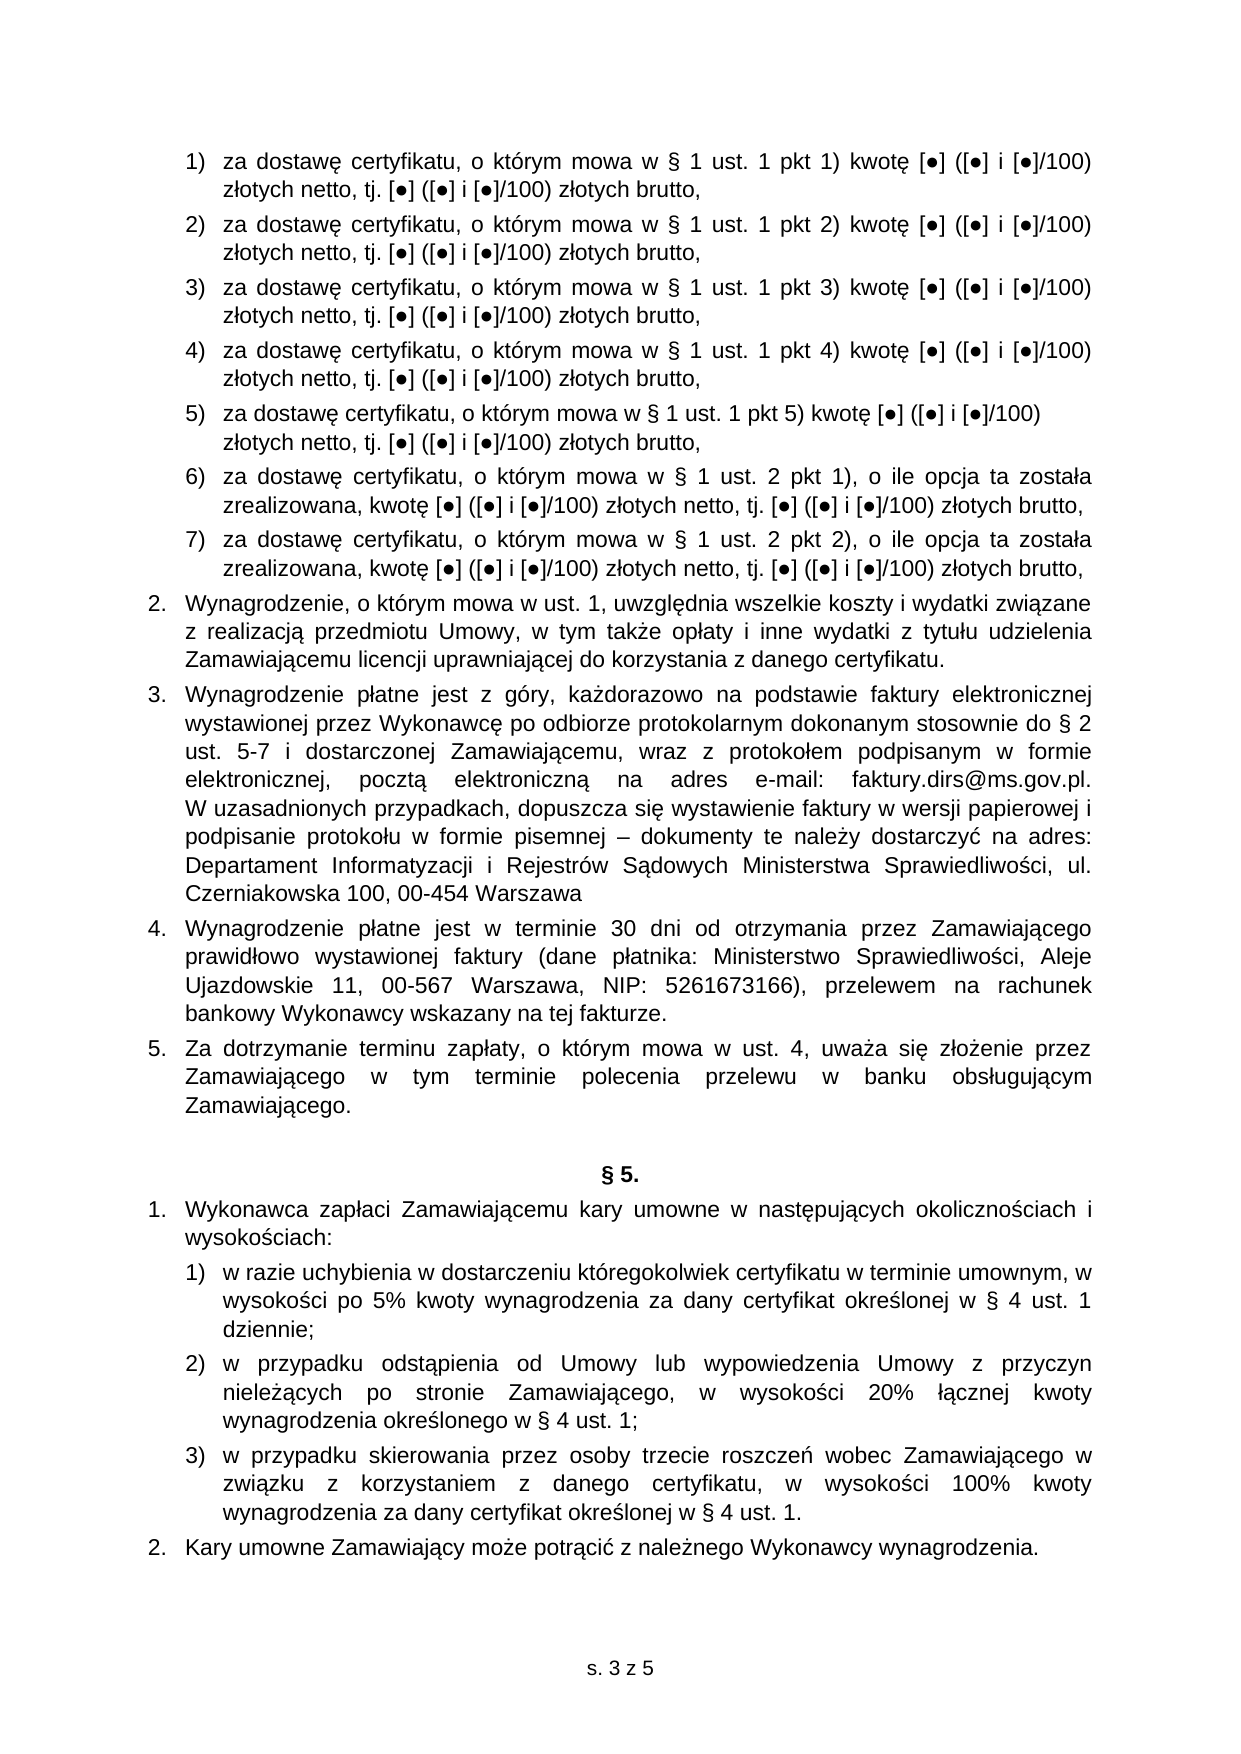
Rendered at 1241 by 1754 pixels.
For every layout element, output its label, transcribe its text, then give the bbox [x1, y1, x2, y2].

list w przypadku odstąpienia od Umowy lub wypowiedzenia Umowy z przyczyn nieleżących po stronie Zamawiającego, w wysokości 20% łącznej kwoty wynagrodzenia określonego w § 4 ust. 1; [185, 1350, 1093, 1434]
list Wynagrodzenie płatne jest z góry, każdorazowo na podstawie faktury elektronicznej wystawionej przez Wykonawcę po odbiorze protokolarnym dokonanym stosownie do § 2 ust. 5-7 i dostarczonej Zamawiającemu, wraz z protokołem podpisanym w formie elektronicznej, pocztą elektroniczną na adres e-mail: faktury.dirs@ms.gov.pl. W uzasadnionych przypadkach, dopuszcza się wystawienie faktury w wersji papierowej i podpisanie protokołu w formie pisemnej – dokumenty te należy dostarczyć na adres: Departament Informatyzacji i Rejestrów Sądowych Ministerstwa Sprawiedliwości, ul. Czerniakowska 100, 00-454 Warszawa [148, 681, 1093, 906]
list Wykonawca zapłaci Zamawiającemu kary umowne w następujących okolicznościach i wysokościach: [148, 1196, 1093, 1251]
list Wynagrodzenie płatne jest w terminie 30 dni od otrzymania przez Zamawiającego prawidłowo wystawionej faktury (dane płatnika: Ministerstwo Sprawiedliwości, Aleje Ujazdowskie 11, 00-567 Warszawa, NIP: 5261673166), przelewem na rachunek bankowy Wykonawcy wskazany na tej fakturze. [148, 915, 1093, 1026]
list za dostawę certyfikatu, o którym mowa w § 1 ust. 1 pkt 1) kwotę [●] ([●] i [●]/100) złotych netto, tj. [●] ([●] i [●]/100) złotych brutto, [185, 148, 1093, 202]
list za dostawę certyfikatu, o którym mowa w § 1 ust. 1 pkt 3) kwotę [●] ([●] i [●]/100) złotych netto, tj. [●] ([●] i [●]/100) złotych brutto, [185, 274, 1093, 329]
list za dostawę certyfikatu, o którym mowa w § 1 ust. 2 pkt 2), o ile opcja ta została zrealizowana, kwotę [●] ([●] i [●]/100) złotych netto, tj. [●] ([●] i [●]/100) złotych brutto, [185, 526, 1093, 581]
list w przypadku skierowania przez osoby trzecie roszczeń wobec Zamawiającego w związku z korzystaniem z danego certyfikatu, w wysokości 100% kwoty wynagrodzenia za dany certyfikat określonej w § 4 ust. 1. [185, 1442, 1093, 1525]
text § 5. [148, 1161, 1093, 1187]
list za dostawę certyfikatu, o którym mowa w § 1 ust. 1 pkt 4) kwotę [●] ([●] i [●]/100) złotych netto, tj. [●] ([●] i [●]/100) złotych brutto, [185, 337, 1093, 392]
list Wynagrodzenie, o którym mowa w ust. 1, uwzględnia wszelkie koszty i wydatki związane z realizacją przedmiotu Umowy, w tym także opłaty i inne wydatki z tytułu udzielenia Zamawiającemu licencji uprawniającej do korzystania z danego certyfikatu. [148, 589, 1093, 673]
list za dostawę certyfikatu, o którym mowa w § 1 ust. 1 pkt 5) kwotę [●] ([●] i [●]/100) złotych netto, tj. [●] ([●] i [●]/100) złotych brutto, [185, 400, 1093, 455]
list za dostawę certyfikatu, o którym mowa w § 1 ust. 1 pkt 2) kwotę [●] ([●] i [●]/100) złotych netto, tj. [●] ([●] i [●]/100) złotych brutto, [185, 211, 1093, 266]
list Kary umowne Zamawiający może potrącić z należnego Wykonawcy wynagrodzenia. [148, 1533, 1093, 1560]
list za dostawę certyfikatu, o którym mowa w § 1 ust. 2 pkt 1), o ile opcja ta została zrealizowana, kwotę [●] ([●] i [●]/100) złotych netto, tj. [●] ([●] i [●]/100) złotych brutto, [185, 463, 1093, 518]
list w razie uchybienia w dostarczeniu któregokolwiek certyfikatu w terminie umownym, w wysokości po 5% kwoty wynagrodzenia za dany certyfikat określonej w § 4 ust. 1 dziennie; [185, 1259, 1093, 1342]
list Za dotrzymanie terminu zapłaty, o którym mowa w ust. 4, uważa się złożenie przez Zamawiającego w tym terminie polecenia przelewu w banku obsługującym Zamawiającego. [148, 1035, 1093, 1118]
